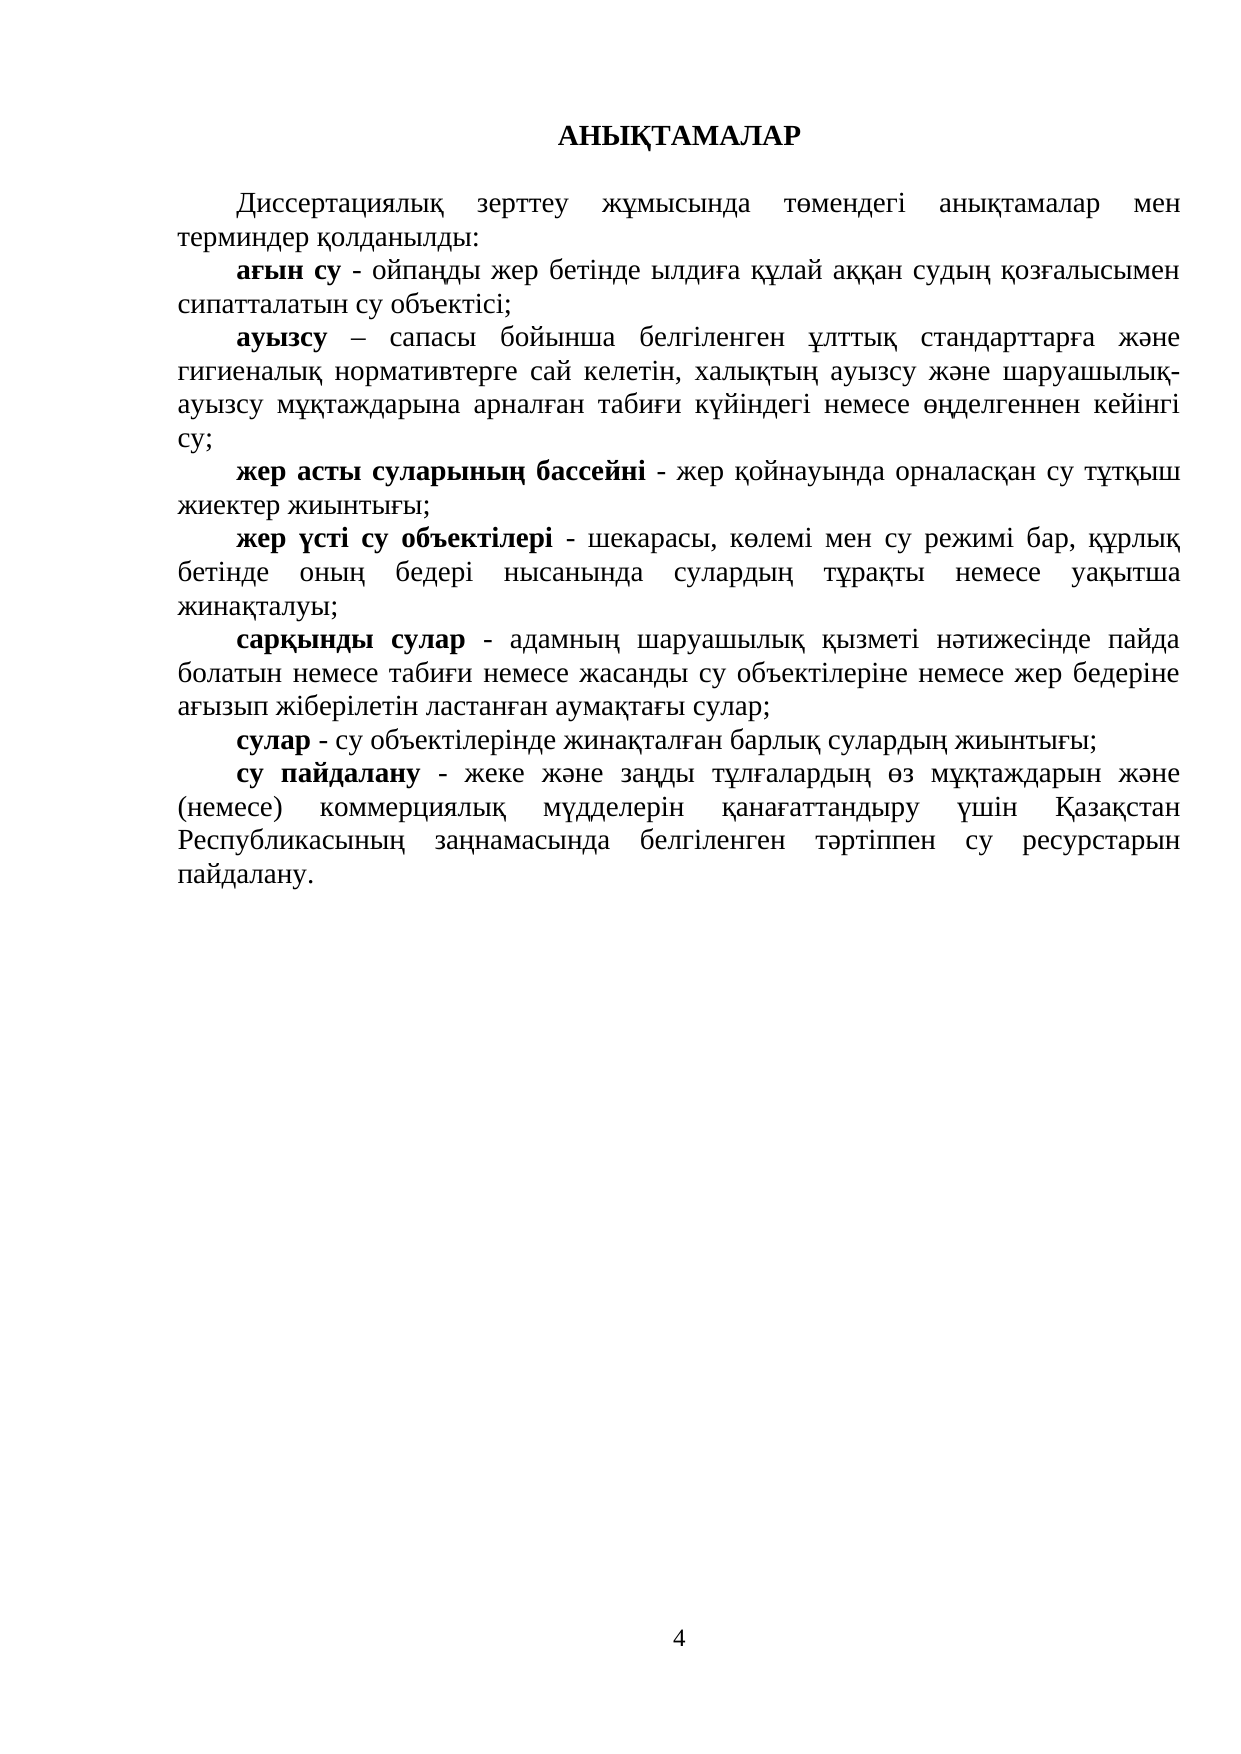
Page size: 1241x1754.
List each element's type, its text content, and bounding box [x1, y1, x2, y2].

text Диссертациялық зерттеу жұмысында төмендегі анықтамалар мен терминдер қолданылды: [177, 185, 1181, 252]
text жер асты суларының бассейні - жер қойнауында орналасқан су тұтқыш жиектер жиынтығы; [177, 453, 1181, 521]
text ауызсу – сапасы бойынша белгіленген ұлттық стандарттарға және гигиеналық нормативтерге сай келетін, халықтың ауызсу және шаруашылық-ауызсу мұқтаждарына арналған табиғи күйіндегі немесе өңделгеннен кейінгі су; [177, 319, 1181, 453]
text ағын су - ойпаңды жер бетінде ылдиға құлай аққан судың қозғалысымен сипатталатын су объектісі; [177, 252, 1181, 319]
text жер үсті су объектілері - шекарасы, көлемі мен су режимі бар, құрлық бетінде оның бедері нысанында сулардың тұрақты немесе уақытша жинақталуы; [177, 521, 1181, 621]
text сулар - су объектілерінде жинақталған барлық сулардың жиынтығы; [177, 722, 1181, 755]
text су пайдалану - жеке және заңды тұлғалардың өз мұқтаждарын және (немесе) коммерциялық мүдделерін қанағаттандыру үшін Қазақстан Республикасының заңнамасында белгіленген тәртіппен су ресурстарын пайдалану. [177, 755, 1181, 889]
text АНЫҚТАМАЛАР [177, 118, 1181, 152]
text сарқынды сулар - адамның шаруашылық қызметі нәтижесінде пайда болатын немесе табиғи немесе жасанды су объектілеріне немесе жер бедеріне ағызып жіберілетін ластанған аумақтағы сулар; [177, 621, 1181, 722]
